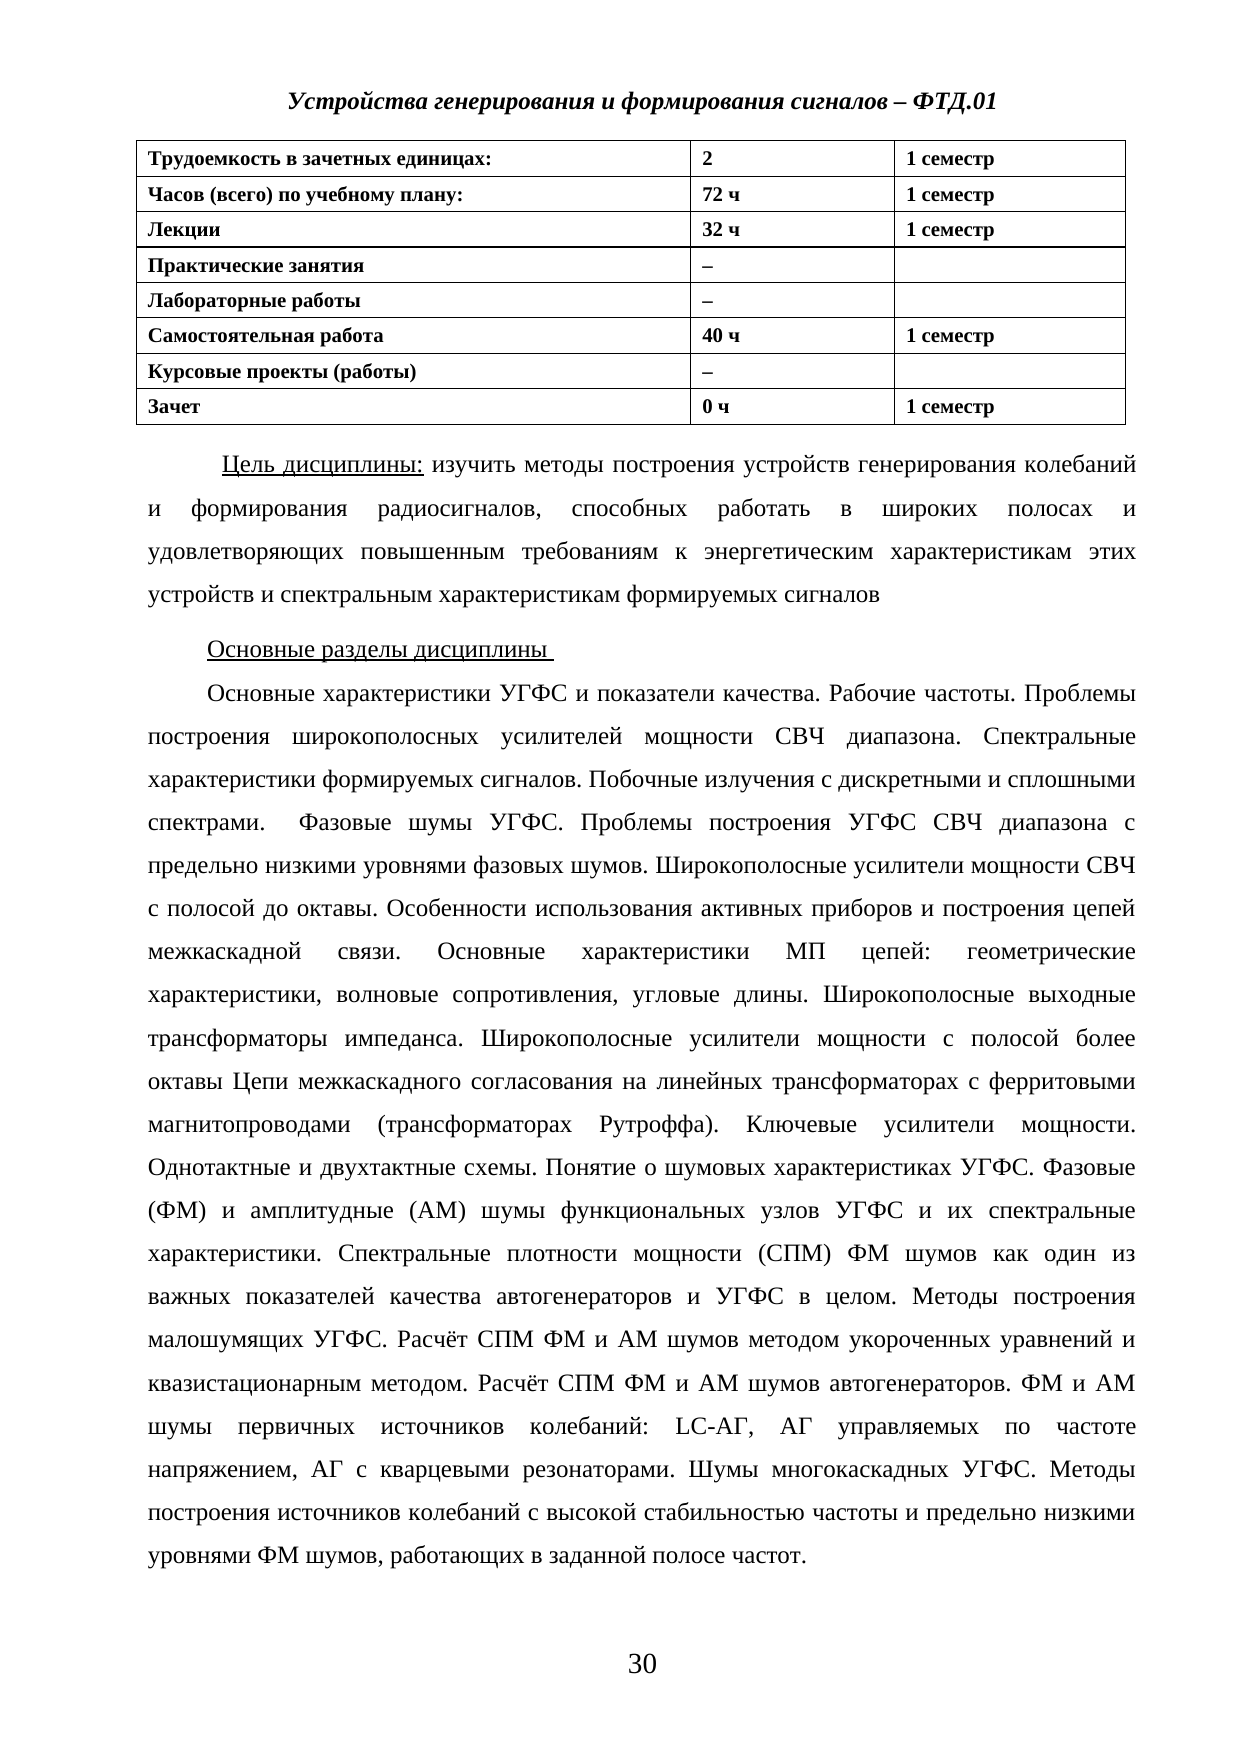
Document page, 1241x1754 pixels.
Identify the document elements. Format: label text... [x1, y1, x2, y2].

table_cell Курсовые проекты (работы) [137, 354, 690, 388]
table_cell 72 ч [691, 177, 894, 211]
text Основные разделы дисциплины [148, 634, 1137, 663]
table_cell Самостоятельная работа [137, 318, 690, 353]
table_cell Лекции [137, 212, 690, 246]
table_cell 1 семестр [895, 389, 1125, 423]
table_cell 1 семестр [895, 212, 1125, 246]
table_cell 0 ч [691, 389, 894, 423]
table_cell 40 ч [691, 318, 894, 353]
table_cell – [691, 283, 894, 317]
table_cell 1 семестр [895, 318, 1125, 353]
table_header 2 [691, 141, 894, 176]
text Основные характеристики УГФС и показатели качества. Рабочие частоты. Проблемы построения широкополосных усилителей мощности СВЧ диапазона. Спектральные характеристики формируемых сигналов. Побочные излучения с дискретными и сплошными спектрами. Фазовые шумы УГФС. Проблемы построения УГФС СВЧ диапазона с предельно низкими уровнями фазовых шумов. Широкополосные усилители мощности СВЧ с полосой до октавы. Особенности использования активных приборов и построения цепей межкаскадной связи. Основные характеристики МП цепей: геометрические характеристики, волновые сопротивления, угловые длины. Широкополосные выходные трансформаторы импеданса. Широкополосные усилители мощности с полосой более октавы Цепи межкаскадного согласования на линейных трансформаторах с ферритовыми магнитопроводами (трансформаторах Рутроффа). Ключевые усилители мощности. Однотактные и двухтактные схемы. Понятие о шумовых характеристиках УГФС. Фазовые (ФМ) и амплитудные (АМ) шумы функциональных узлов УГФС и их спектральные характеристики. Спектральные плотности мощности (СПМ) ФМ шумов как один из важных показателей качества автогенераторов и УГФС в целом. Методы построения малошумящих УГФС. Расчёт СПМ ФМ и АМ шумов методом укороченных уравнений и квазистационарным методом. Расчёт СПМ ФМ и АМ шумов автогенераторов. ФМ и АМ шумы первичных источников колебаний: LC-АГ, АГ управляемых по частоте напряжением, АГ с кварцевыми резонаторами. Шумы многокаскадных УГФС. Методы построения источников колебаний с высокой стабильностью частоты и предельно низкими уровнями ФМ шумов, работающих в заданной полосе частот. [148, 678, 1137, 1569]
table_header 1 семестр [895, 141, 1125, 176]
table_cell Зачет [137, 389, 690, 423]
text Цель дисциплины: изучить методы построения устройств генерирования колебаний и формирования радиосигналов, способных работать в широких полосах и удовлетворяющих повышенным требованиям к энергетическим характеристикам этих устройств и спектральным характеристикам формируемых сигналов [148, 449, 1137, 608]
table_cell 32 ч [691, 212, 894, 246]
table_cell 1 семестр [895, 177, 1125, 211]
table_cell Часов (всего) по учебному плану: [137, 177, 690, 211]
table_cell – [691, 354, 894, 388]
table_header Трудоемкость в зачетных единицах: [137, 141, 690, 176]
subtitle Устройства генерирования и формирования сигналов – ФТД.01 [148, 86, 1137, 115]
table_cell [895, 283, 1125, 317]
table_cell Практические занятия [137, 248, 690, 282]
table_cell [895, 248, 1125, 282]
table_cell Лабораторные работы [137, 283, 690, 317]
table_cell [895, 354, 1125, 388]
table_cell – [691, 248, 894, 282]
